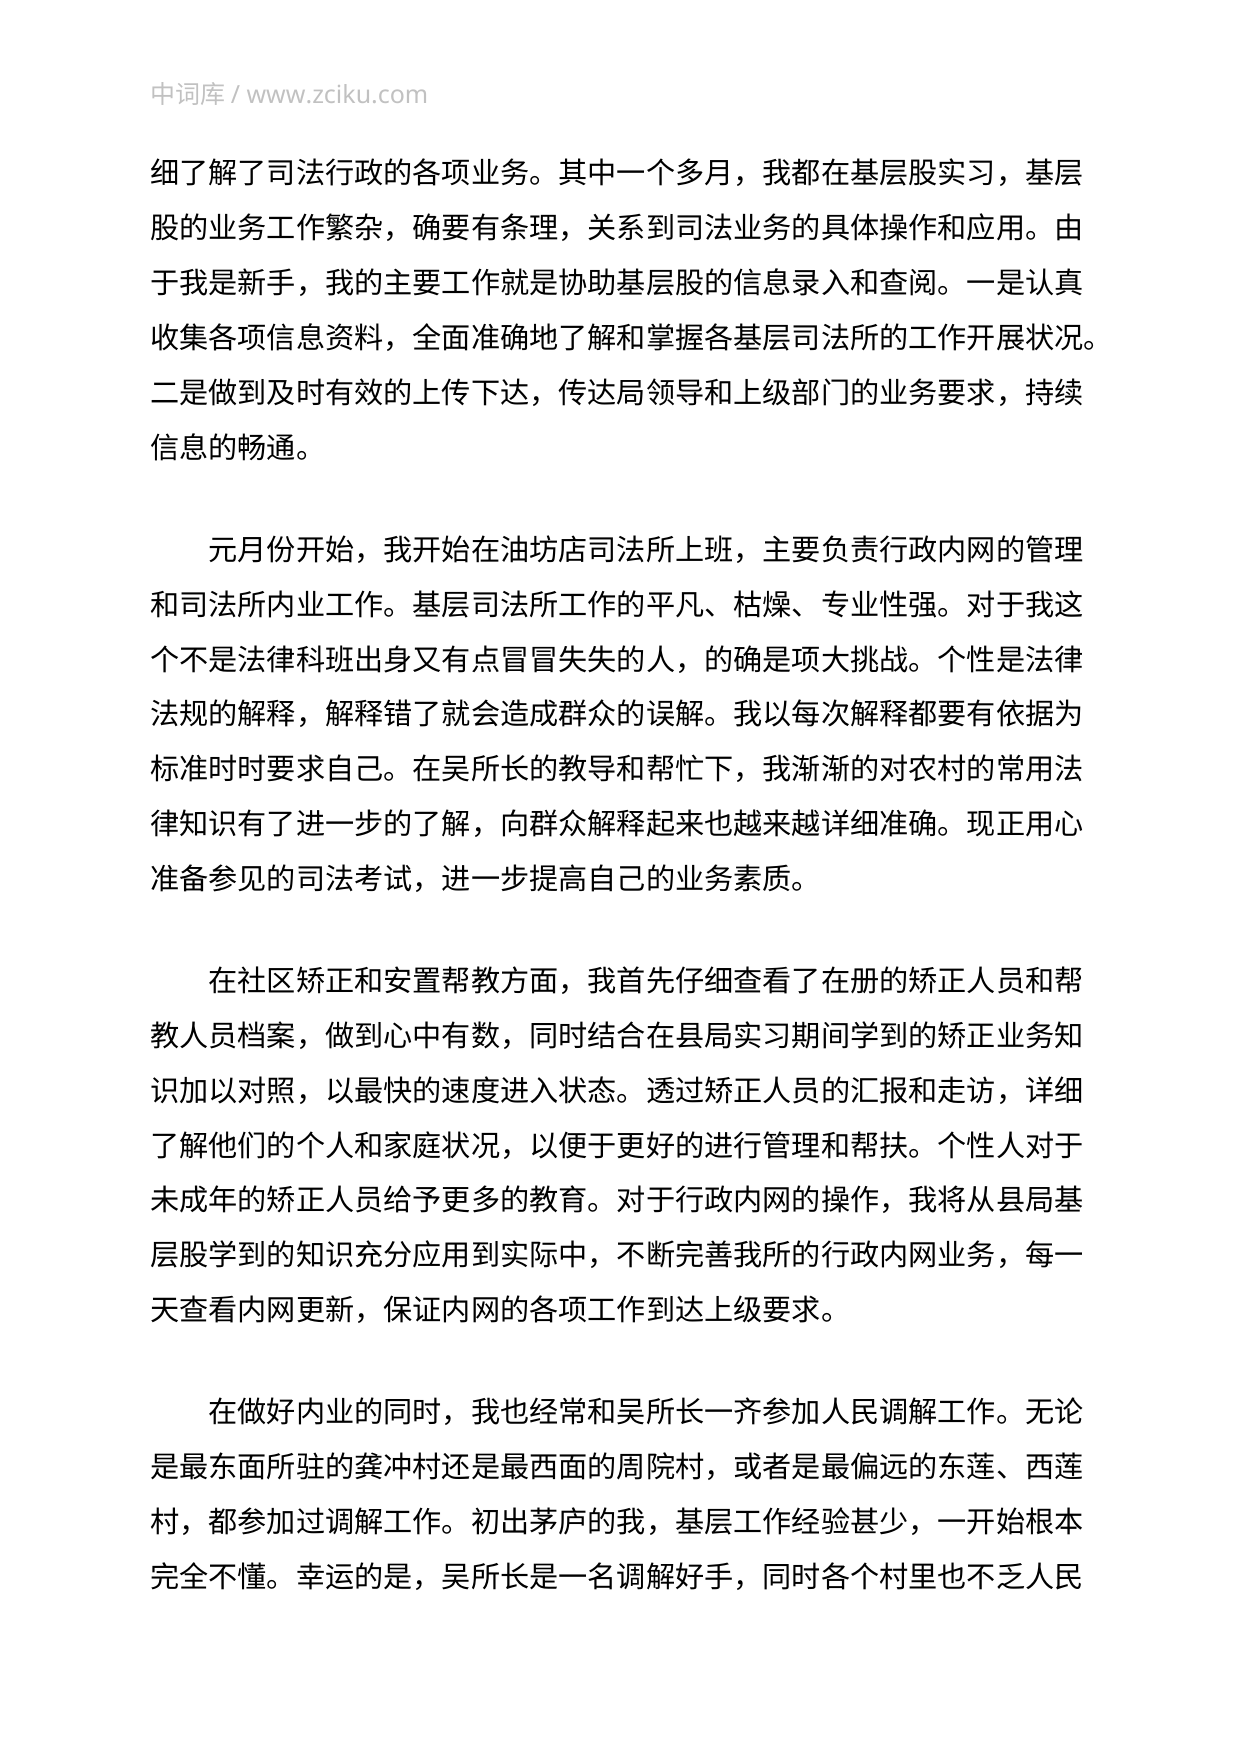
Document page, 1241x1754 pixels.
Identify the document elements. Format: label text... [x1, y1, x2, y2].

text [150, 1388, 1090, 1596]
text 元月份开始，我开始在油坊店司法所上班，主要负责行政内网的管理和司法所内业工作。基层司法所工作的平凡、枯燥、专业性强。对于我这个不是法律科班出身又有点冒冒失失的人，的确是项大挑战。个性是法律法规的解释，解释错了就会造成群众的误解。我以每次解释都要有依据为标准时时要求自己。在吴所长的教导和帮忙下，我渐渐的对农村的常用法律知识有了进一步的了解，向群众解释起来也越来越详细准确。现正用心准备参见的司法考试，进一步提高自己的业务素质。 [150, 526, 1090, 898]
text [150, 150, 1090, 467]
text 在社区矫正和安置帮教方面，我首先仔细查看了在册的矫正人员和帮教人员档案，做到心中有数，同时结合在县局实习期间学到的矫正业务知识加以对照，以最快的速度进入状态。透过矫正人员的汇报和走访，详细了解他们的个人和家庭状况，以便于更好的进行管理和帮扶。个性人对于未成年的矫正人员给予更多的教育。对于行政内网的操作，我将从县局基层股学到的知识充分应用到实际中，不断完善我所的行政内网业务，每一天查看内网更新，保证内网的各项工作到达上级要求。 [150, 957, 1090, 1329]
